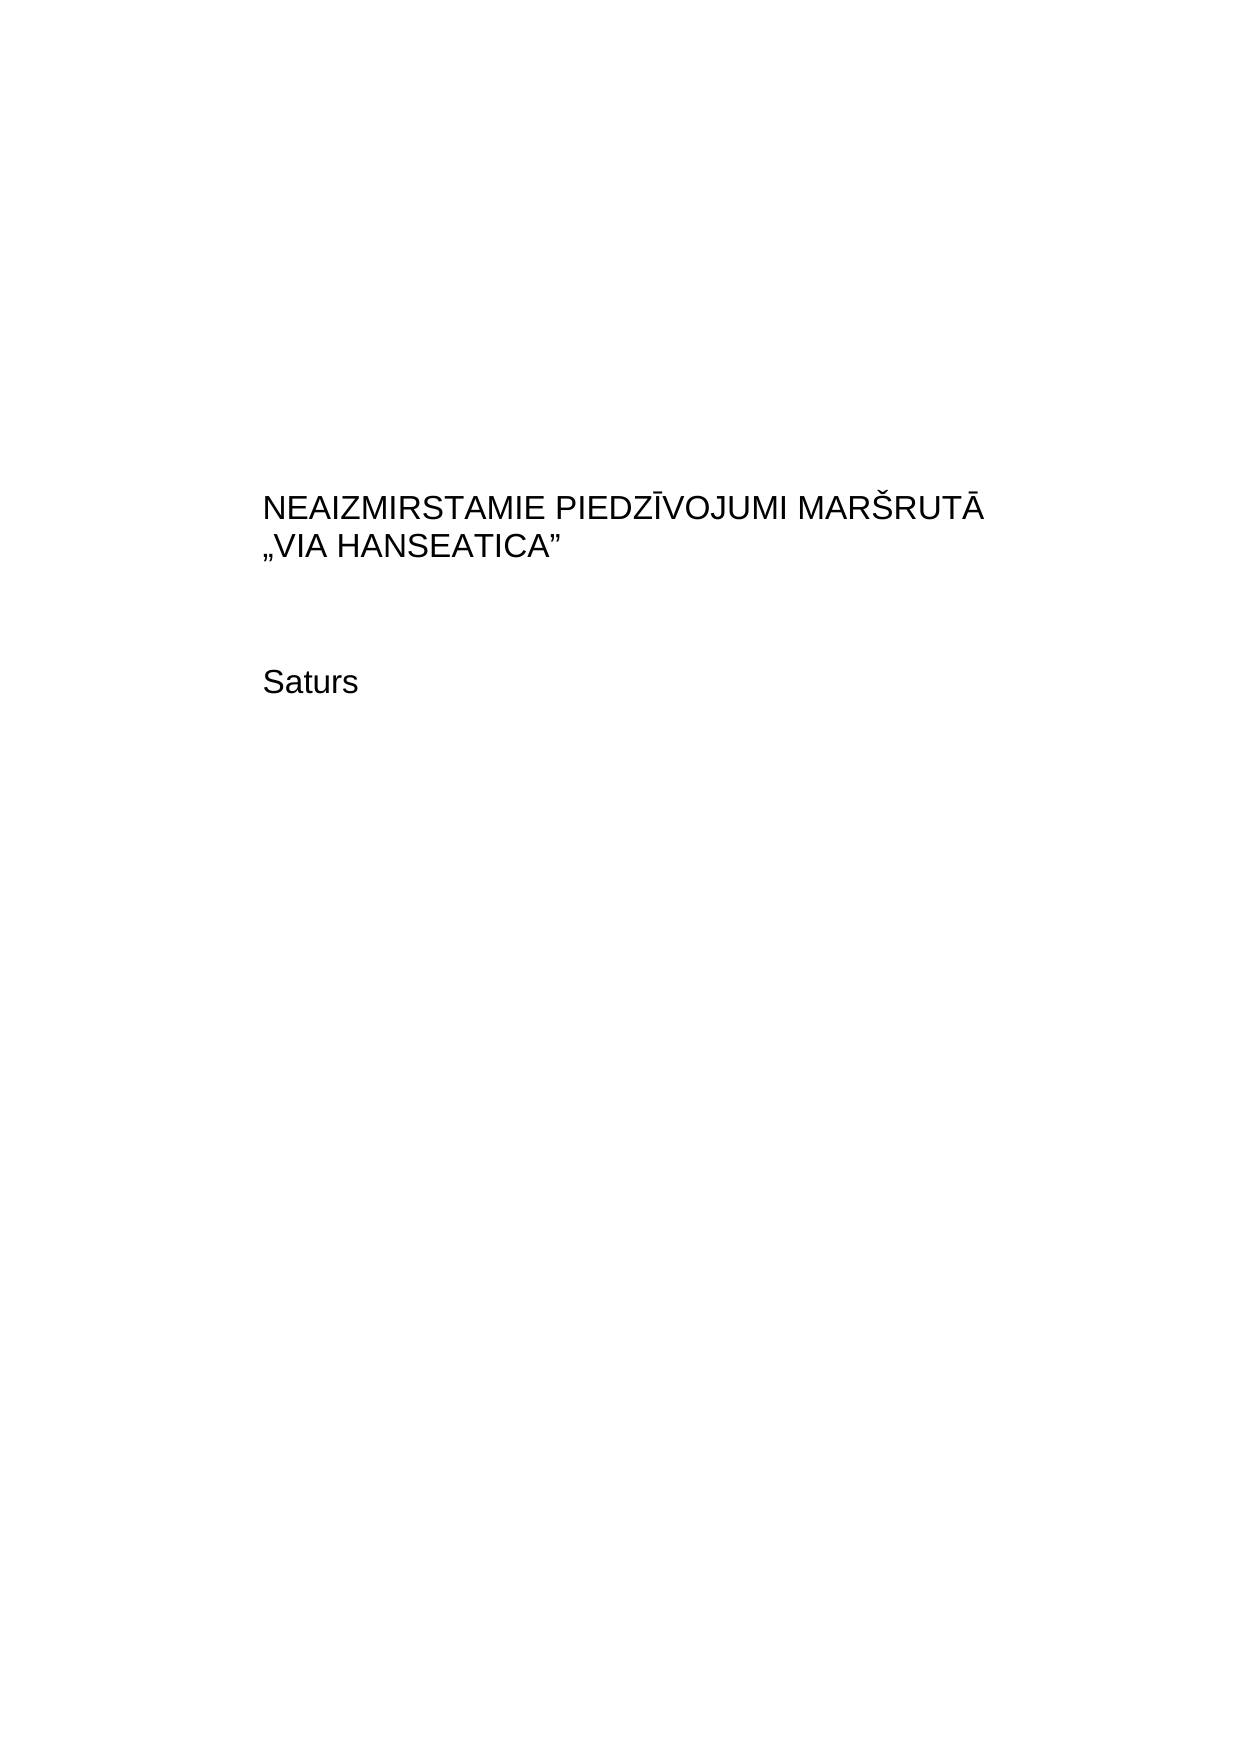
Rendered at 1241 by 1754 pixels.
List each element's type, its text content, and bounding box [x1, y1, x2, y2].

text Saturs [262, 662, 1053, 700]
text NEAIZMIRSTAMIE PIEDZĪVOJUMI MARŠRUTĀ „VIA HANSEATICA” [262, 488, 1053, 565]
